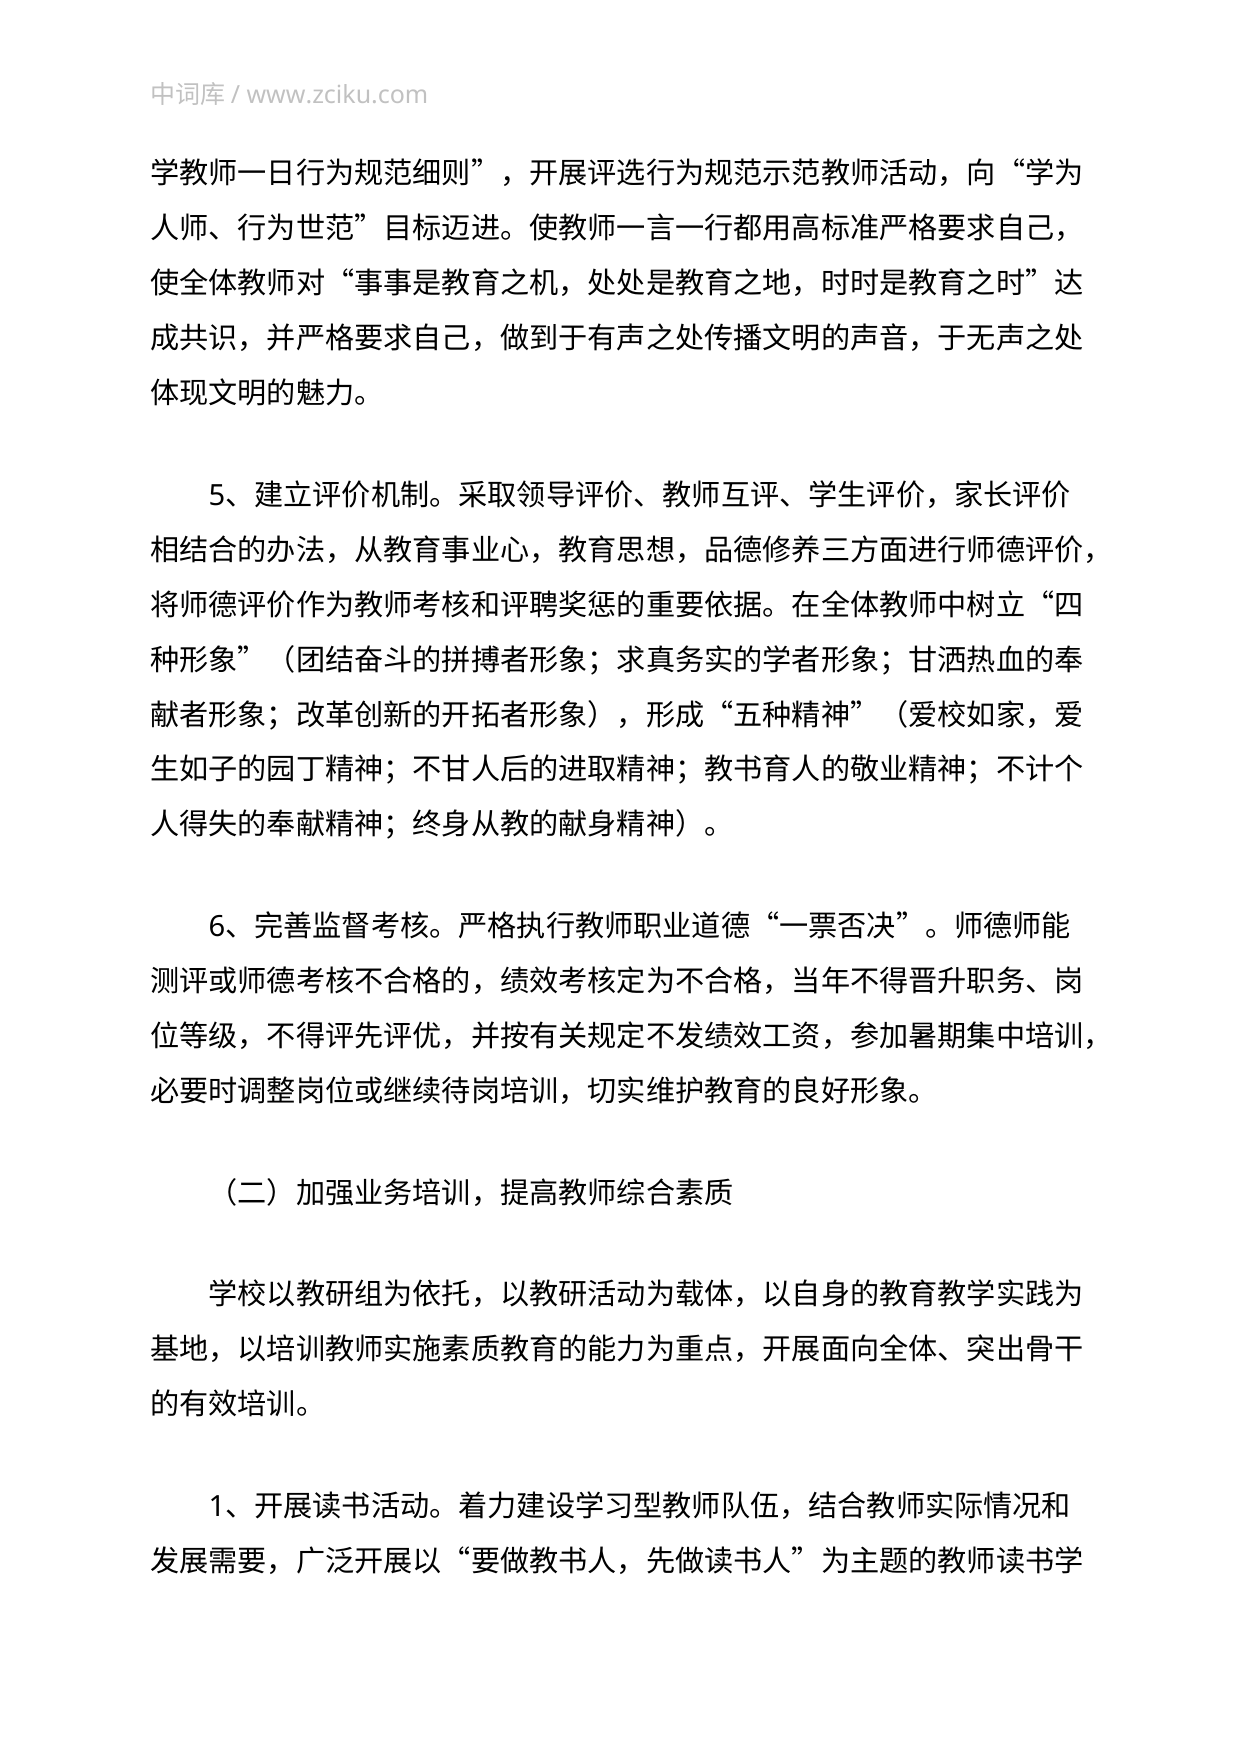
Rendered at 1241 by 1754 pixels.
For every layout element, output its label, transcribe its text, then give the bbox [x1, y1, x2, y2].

text 6、完善监督考核。严格执行教师职业道德“一票否决”。师德师能测评或师德考核不合格的，绩效考核定为不合格，当年不得晋升职务、岗位等级，不得评先评优，并按有关规定不发绩效工资，参加暑期集中培训，必要时调整岗位或继续待岗培训，切实维护教育的良好形象。 [150, 903, 1090, 1110]
text 学校以教研组为依托，以教研活动为载体，以自身的教育教学实践为基地，以培训教师实施素质教育的能力为重点，开展面向全体、突出骨干的有效培训。 [150, 1271, 1090, 1423]
text （二）加强业务培训，提高教师综合素质 [150, 1169, 1090, 1211]
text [150, 1482, 1090, 1580]
text 5、建立评价机制。采取领导评价、教师互评、学生评价，家长评价相结合的办法，从教育事业心，教育思想，品德修养三方面进行师德评价，将师德评价作为教师考核和评聘奖惩的重要依据。在全体教师中树立“四种形象”（团结奋斗的拼搏者形象；求真务实的学者形象；甘洒热血的奉献者形象；改革创新的开拓者形象），形成“五种精神”（爱校如家，爱生如子的园丁精神；不甘人后的进取精神；教书育人的敬业精神；不计个人得失的奉献精神；终身从教的献身精神）。 [150, 471, 1090, 843]
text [150, 150, 1090, 412]
